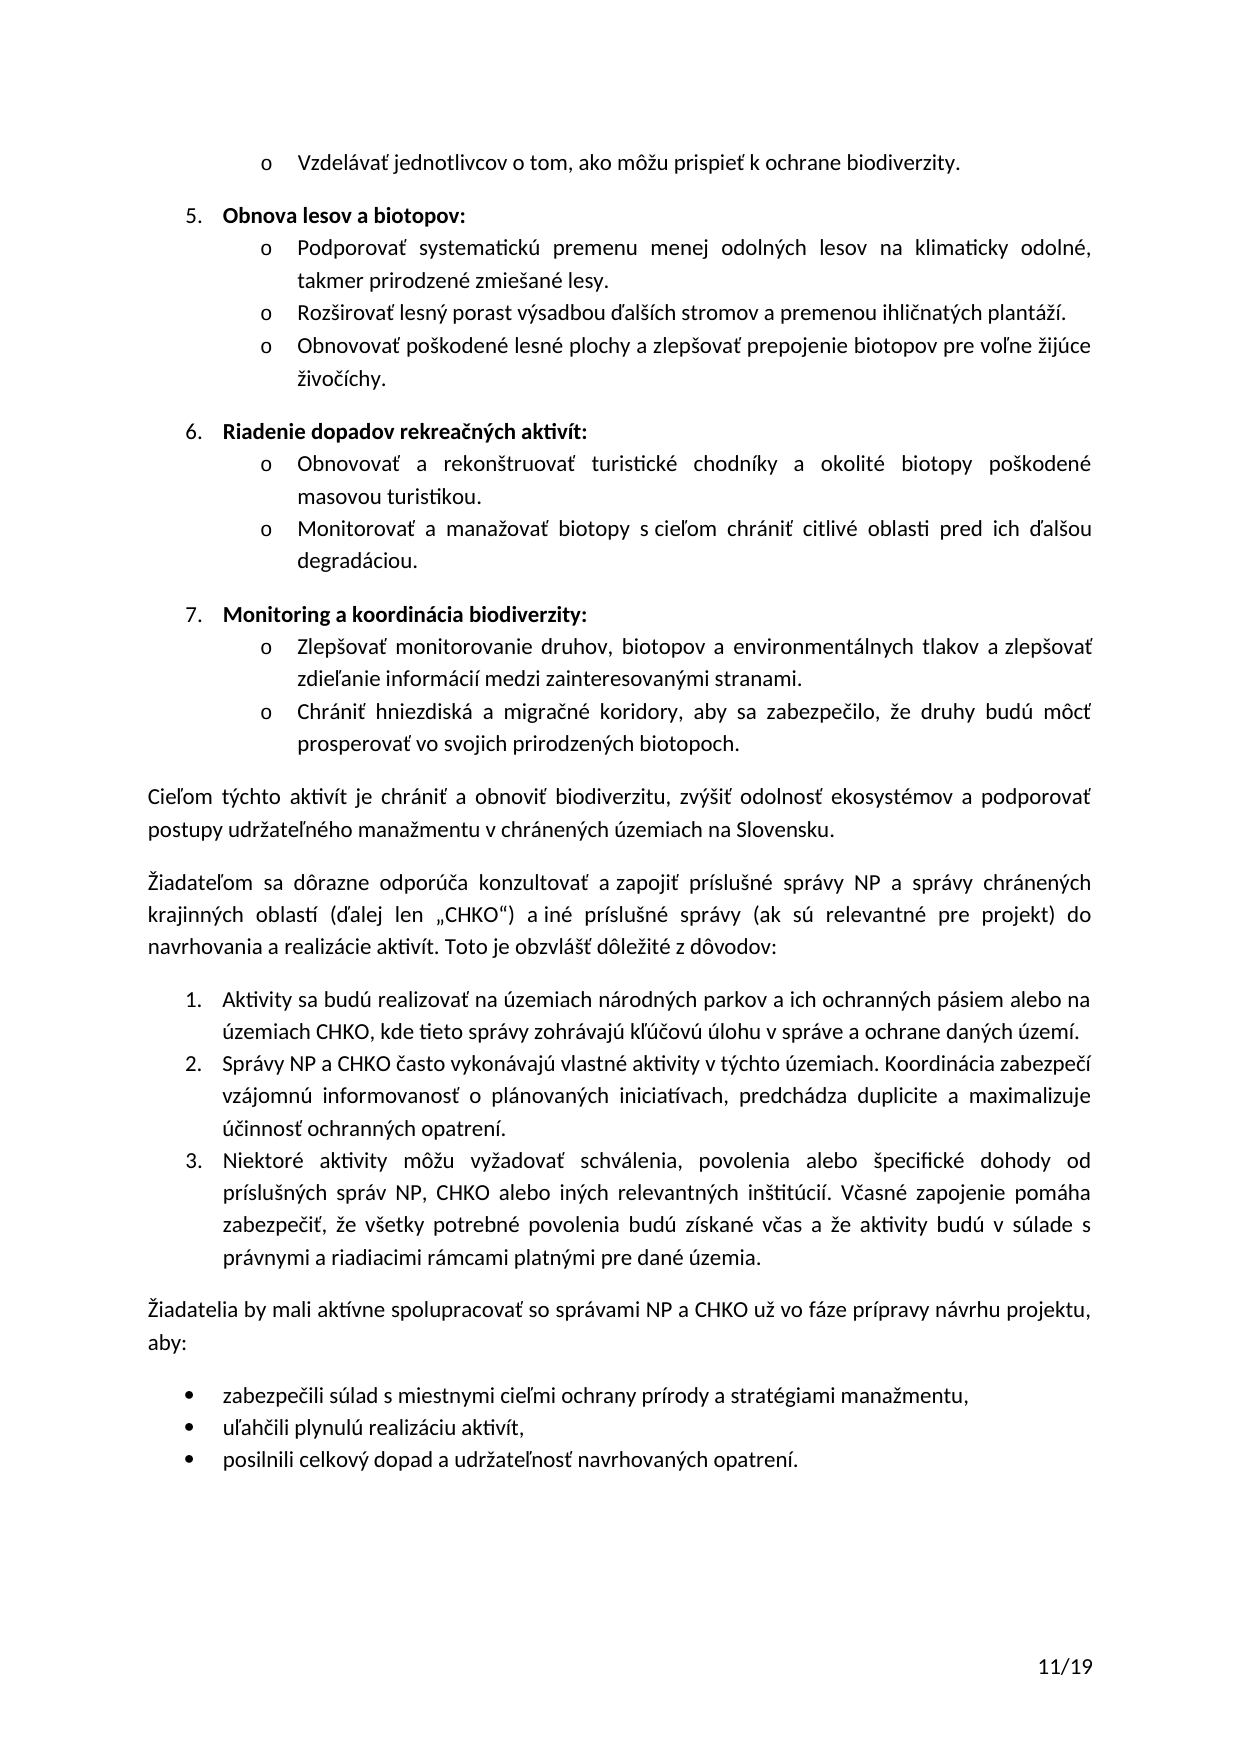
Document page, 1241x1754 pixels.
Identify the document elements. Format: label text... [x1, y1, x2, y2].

text Žiadatelia by mali aktívne spolupracovať so správami NP a CHKO už vo fáze prípravy návrhu projektu, aby: [148, 1296, 1093, 1356]
list Obnovovať a rekonštruovať turistické chodníky a okolité biotopy poškodené masovou turistikou. [260, 449, 1093, 510]
list uľahčili plynulú realizáciu aktivít, [185, 1413, 1093, 1441]
list posilnili celkový dopad a udržateľnosť navrhovaných opatrení. [185, 1445, 1093, 1473]
list Monitoring a koordinácia biodiverzity: [185, 600, 1093, 628]
list Rozširovať lesný porast výsadbou ďalších stromov a premenou ihličnatých plantáží. [260, 298, 1093, 327]
list Niektoré aktivity môžu vyžadovať schválenia, povolenia alebo špecifické dohody od príslušných správ NP, CHKO alebo iných relevantných inštitúcií. Včasné zapojenie pomáha zabezpečiť, že všetky potrebné povolenia budú získané včas a že aktivity budú v súlade s právnymi a riadiacimi rámcami platnými pre dané územia. [185, 1146, 1093, 1271]
list Chrániť hniezdiská a migračné koridory, aby sa zabezpečilo, že druhy budú môcť prosperovať vo svojich prirodzených biotopoch. [260, 697, 1093, 757]
text Cieľom týchto aktivít je chrániť a obnoviť biodiverzitu, zvýšiť odolnosť ekosystémov a podporovať postupy udržateľného manažmentu v chránených územiach na Slovensku. [148, 782, 1093, 843]
list Podporovať systematickú premenu menej odolných lesov na klimaticky odolné, takmer prirodzené zmiešané lesy. [260, 233, 1093, 294]
list zabezpečili súlad s miestnymi cieľmi ochrany prírody a stratégiami manažmentu, [185, 1381, 1093, 1409]
list Obnova lesov a biotopov: [185, 201, 1093, 229]
list Vzdelávať jednotlivcov o tom, ako môžu prispieť k ochrane biodiverzity. [260, 148, 1093, 176]
list Zlepšovať monitorovanie druhov, biotopov a environmentálnych tlakov a zlepšovať zdieľanie informácií medzi zainteresovanými stranami. [260, 632, 1093, 693]
text Žiadateľom sa dôrazne odporúča konzultovať a zapojiť príslušné správy NP a správy chránených krajinných oblastí (ďalej len „CHKO“) a iné príslušné správy (ak sú relevantné pre projekt) do navrhovania a realizácie aktivít. Toto je obzvlášť dôležité z dôvodov: [148, 868, 1093, 960]
list Riadenie dopadov rekreačných aktivít: [185, 417, 1093, 445]
list Aktivity sa budú realizovať na územiach národných parkov a ich ochranných pásiem alebo na územiach CHKO, kde tieto správy zohrávajú kľúčovú úlohu v správe a ochrane daných území. [185, 985, 1093, 1045]
list Správy NP a CHKO často vykonávajú vlastné aktivity v týchto územiach. Koordinácia zabezpečí vzájomnú informovanosť o plánovaných iniciatívach, predchádza duplicite a maximalizuje účinnosť ochranných opatrení. [185, 1049, 1093, 1142]
list Obnovovať poškodené lesné plochy a zlepšovať prepojenie biotopov pre voľne žijúce živočíchy. [260, 331, 1093, 392]
list Monitorovať a manažovať biotopy s cieľom chrániť citlivé oblasti pred ich ďalšou degradáciou. [260, 514, 1093, 575]
